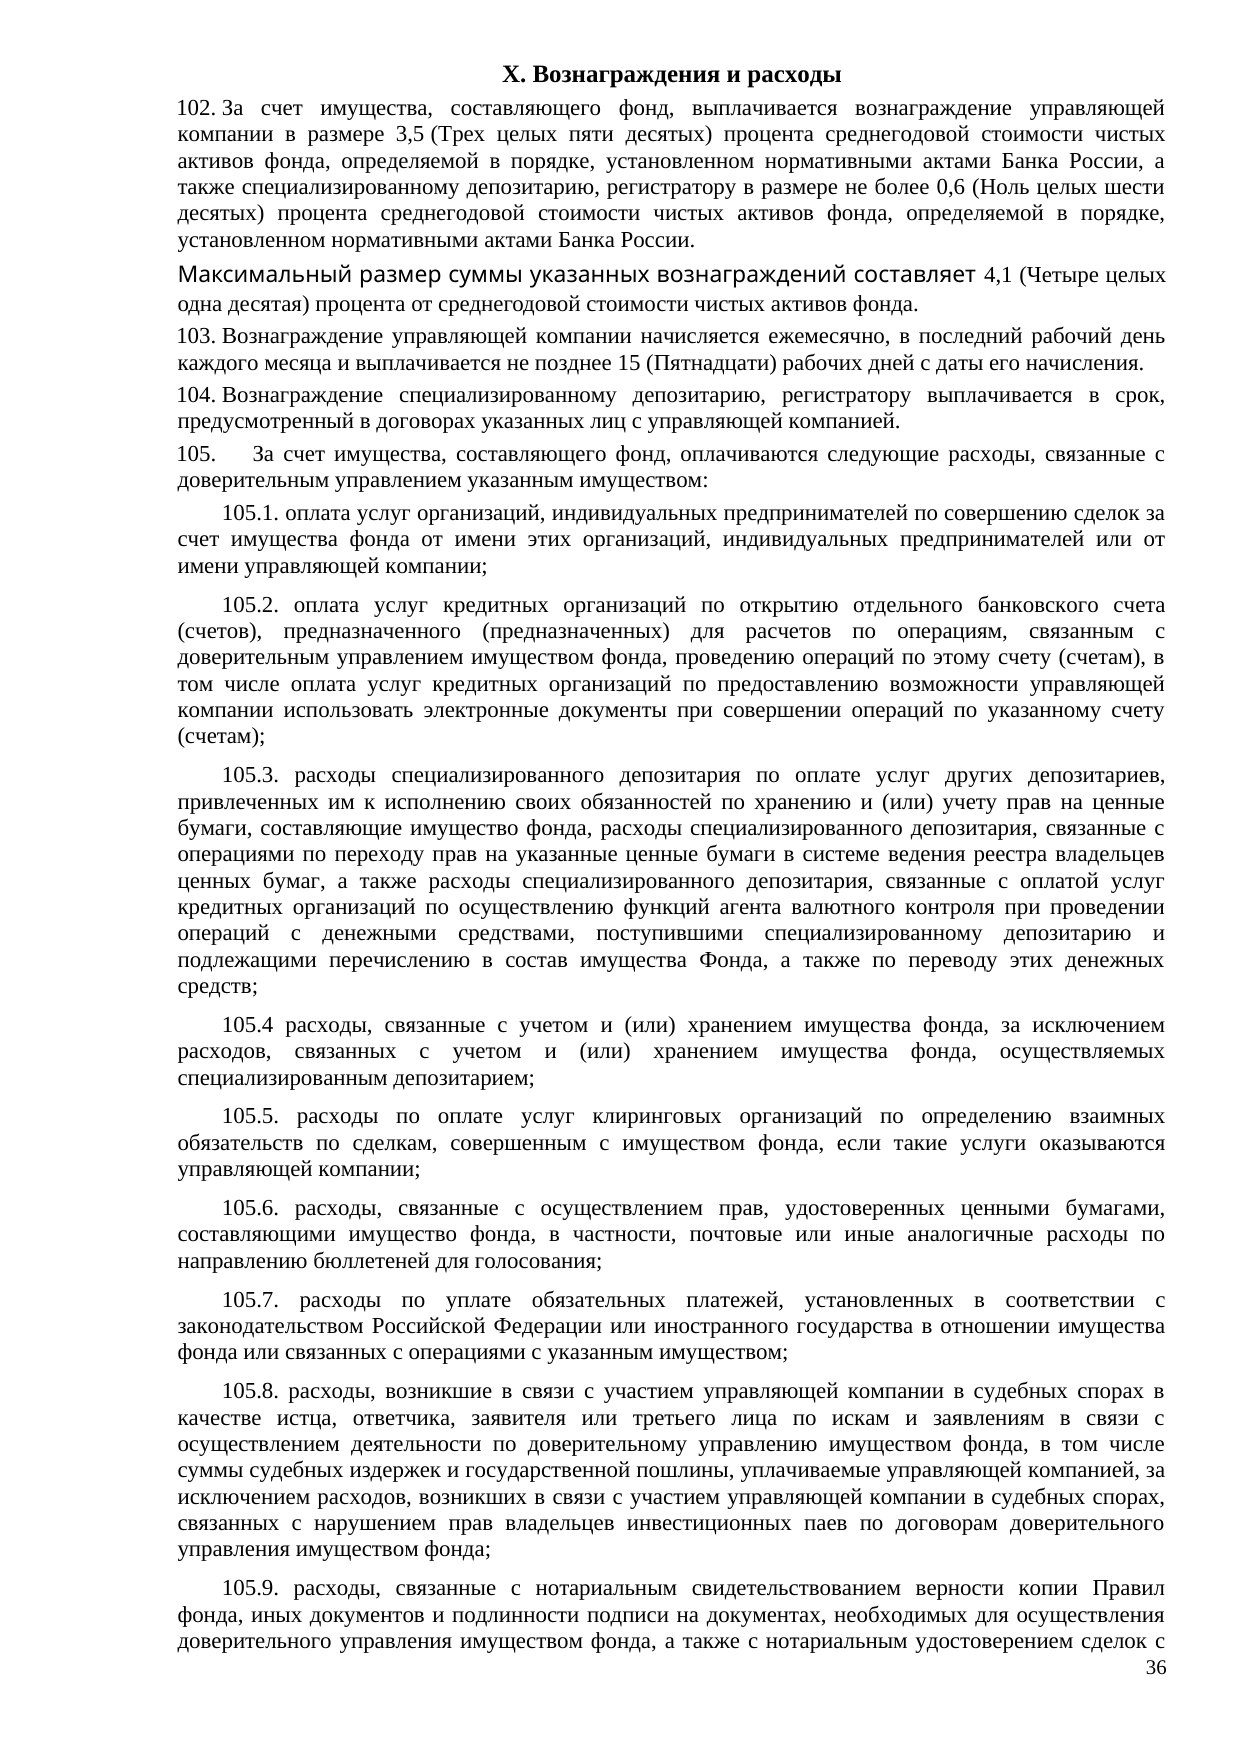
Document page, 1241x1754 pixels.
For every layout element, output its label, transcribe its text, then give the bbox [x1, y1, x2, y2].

text 105.1. оплата услуг организаций, индивидуальных предпринимателей по совершению сделок за счет имущества фонда от имени этих организаций, индивидуальных предпринимателей или от имени управляющей компании; [177, 499, 1167, 578]
text X. Вознаграждения и расходы [177, 59, 1167, 88]
text 105.4 расходы, связанные с учетом и (или) хранением имущества фонда, за исключением расходов, связанных с учетом и (или) хранением имущества фонда, осуществляемых специализированным депозитарием; [177, 1011, 1167, 1090]
list За счет имущества, составляющего фонд, оплачиваются следующие расходы, связанные с доверительным управлением указанным имуществом: [176, 440, 1167, 493]
text 105.6. расходы, связанные с осуществлением прав, удостоверенных ценными бумагами, составляющими имущество фонда, в частности, почтовые или иные аналогичные расходы по направлению бюллетеней для голосования; [177, 1194, 1167, 1273]
text 105.2. оплата услуг кредитных организаций по открытию отдельного банковского счета (счетов), предназначенного (предназначенных) для расчетов по операциям, связанным с доверительным управлением имуществом фонда, проведению операций по этому счету (счетам), в том числе оплата услуг кредитных организаций по предоставлению возможности управляющей компании использовать электронные документы при совершении операций по указанному счету (счетам); [177, 591, 1167, 749]
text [177, 1574, 1167, 1653]
list Вознаграждение управляющей компании начисляется ежемесячно, в последний рабочий день каждого месяца и выплачивается не позднее 15 (Пятнадцати) рабочих дней с даты его начисления. [176, 322, 1167, 375]
text 105.8. расходы, возникшие в связи с участием управляющей компании в судебных спорах в качестве истца, ответчика, заявителя или третьего лица по искам и заявлениям в связи с осуществлением деятельности по доверительному управлению имуществом фонда, в том числе суммы судебных издержек и государственной пошлины, уплачиваемые управляющей компанией, за исключением расходов, возникших в связи с участием управляющей компании в судебных спорах, связанных с нарушением прав владельцев инвестиционных паев по договорам доверительного управления имуществом фонда; [177, 1377, 1167, 1562]
list Вознаграждение специализированному депозитарию, регистратору выплачивается в срок, предусмотренный в договорах указанных лиц с управляющей компанией. [176, 381, 1167, 434]
text 105.3. расходы специализированного депозитария по оплате услуг других депозитариев, привлеченных им к исполнению своих обязанностей по хранению и (или) учету прав на ценные бумаги, составляющие имущество фонда, расходы специализированного депозитария, связанные с операциями по переходу прав на указанные ценные бумаги в системе ведения реестра владельцев ценных бумаг, а также расходы специализированного депозитария, связанные с оплатой услуг кредитных организаций по осуществлению функций агента валютного контроля при проведении операций с денежными средствами, поступившими специализированному депозитарию и подлежащими перечислению в состав имущества Фонда, а также по переводу этих денежных средств; [177, 761, 1167, 998]
text 105.5. расходы по оплате услуг клиринговых организаций по определению взаимных обязательств по сделкам, совершенным с имуществом фонда, если такие услуги оказываются управляющей компании; [177, 1103, 1167, 1182]
text 105.7. расходы по уплате обязательных платежей, установленных в соответствии с законодательством Российской Федерации или иностранного государства в отношении имущества фонда или связанных с операциями с указанным имуществом; [177, 1286, 1167, 1365]
list За счет имущества, составляющего фонд, выплачивается вознаграждение управляющей компании в размере 3,5 (Трех целых пяти десятых) процента среднегодовой стоимости чистых активов фонда, определяемой в порядке, установленном нормативными актами Банка России, а также специализированному депозитарию, регистратору в размере не более 0,6 (Ноль целых шести десятых) процента среднегодовой стоимости чистых активов фонда, определяемой в порядке, установленном нормативными актами Банка России. [176, 94, 1167, 252]
list Максимальный размер суммы указанных вознаграждений составляет 4,1 (Четыре целых одна десятая) процента от среднегодовой стоимости чистых активов фонда. [177, 258, 1167, 316]
